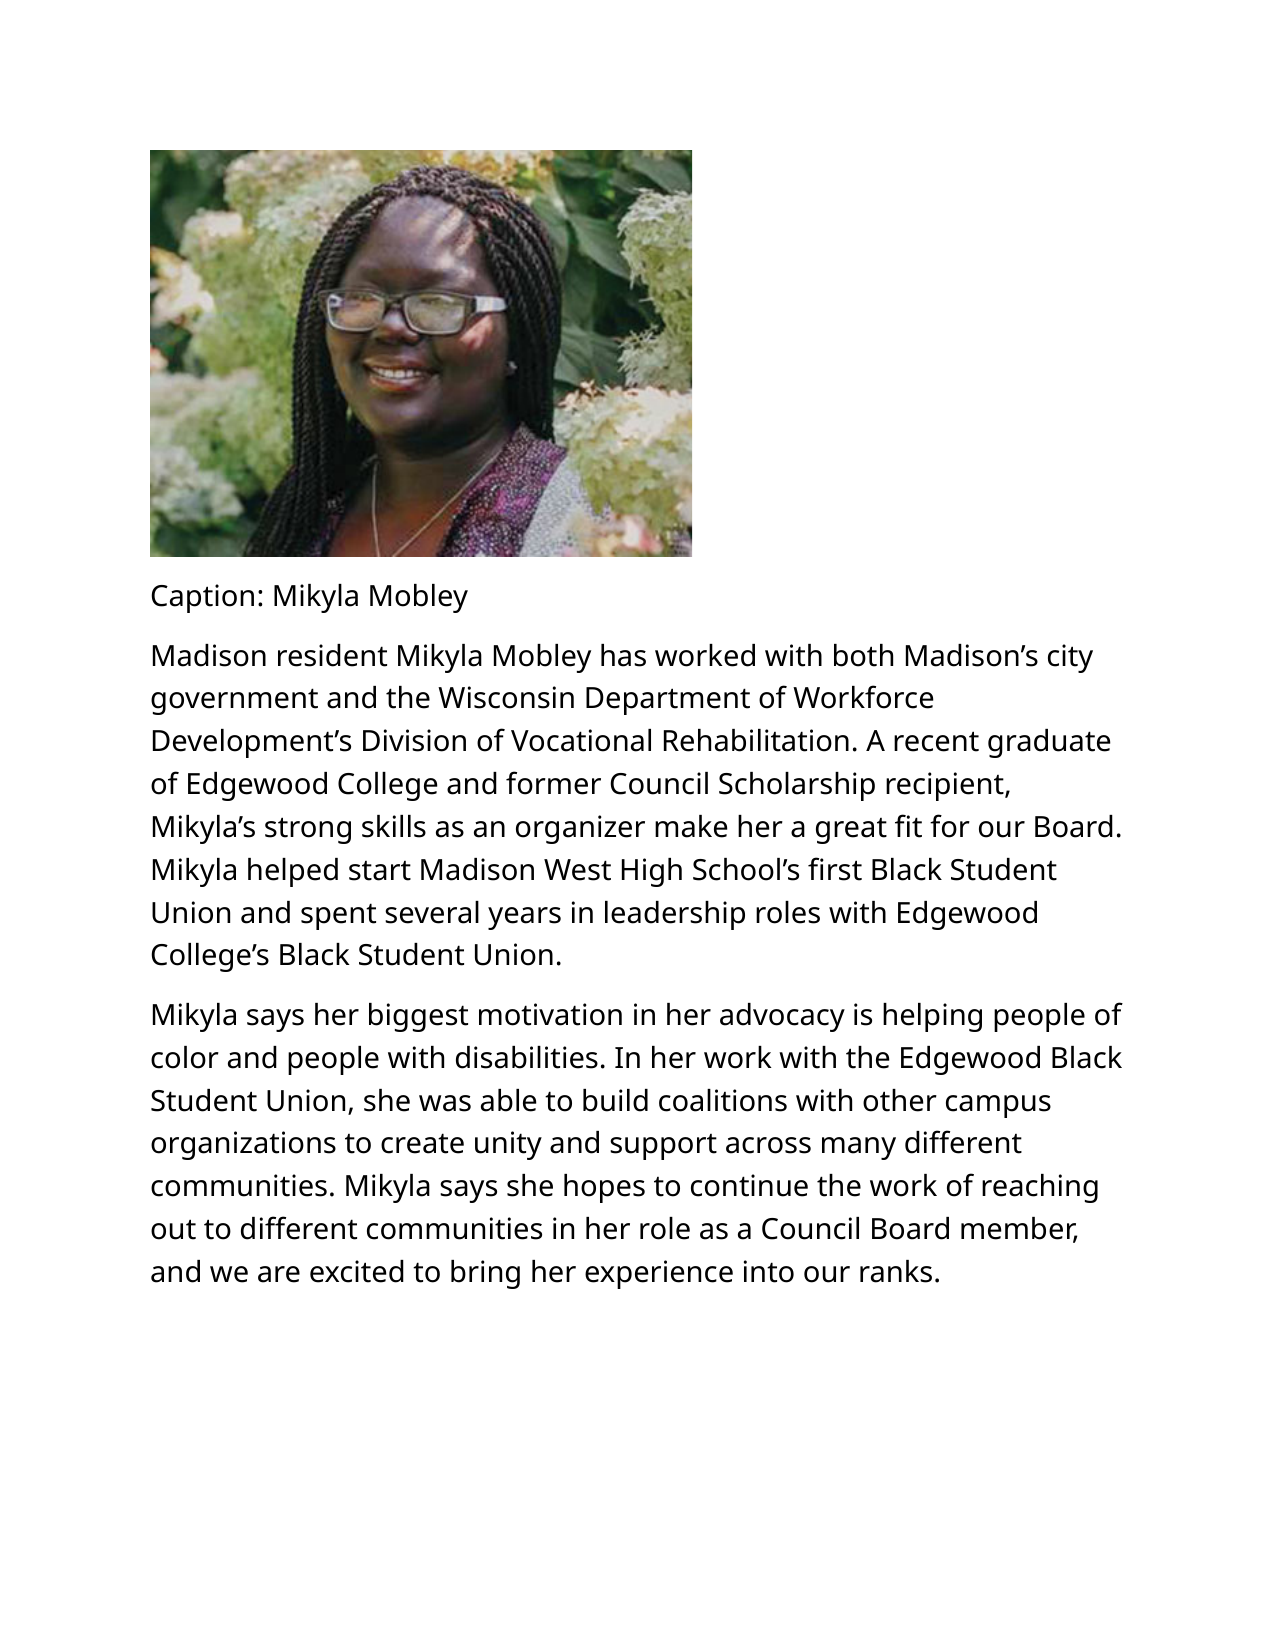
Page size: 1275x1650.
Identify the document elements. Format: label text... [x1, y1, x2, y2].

text Caption: Mikyla Mobley [150, 576, 1125, 615]
text Madison resident Mikyla Mobley has worked with both Madison’s city government and the Wisconsin Department of Workforce Development’s Division of Vocational Rehabilitation. A recent graduate of Edgewood College and former Council Scholarship recipient, Mikyla’s strong skills as an organizer make her a great fit for our Board. Mikyla helped start Madison West High School’s first Black Student Union and spent several years in leadership roles with Edgewood College’s Black Student Union. [150, 635, 1125, 974]
text Mikyla says her biggest motivation in her advocacy is helping people of color and people with disabilities. In her work with the Edgewood Black Student Union, she was able to build coalitions with other campus organizations to create unity and support across many different communities. Mikyla says she hopes to continue the work of reaching out to different communities in her role as a Council Board member, and we are excited to bring her experience into our ranks. [150, 994, 1125, 1291]
picture [150, 150, 693, 557]
